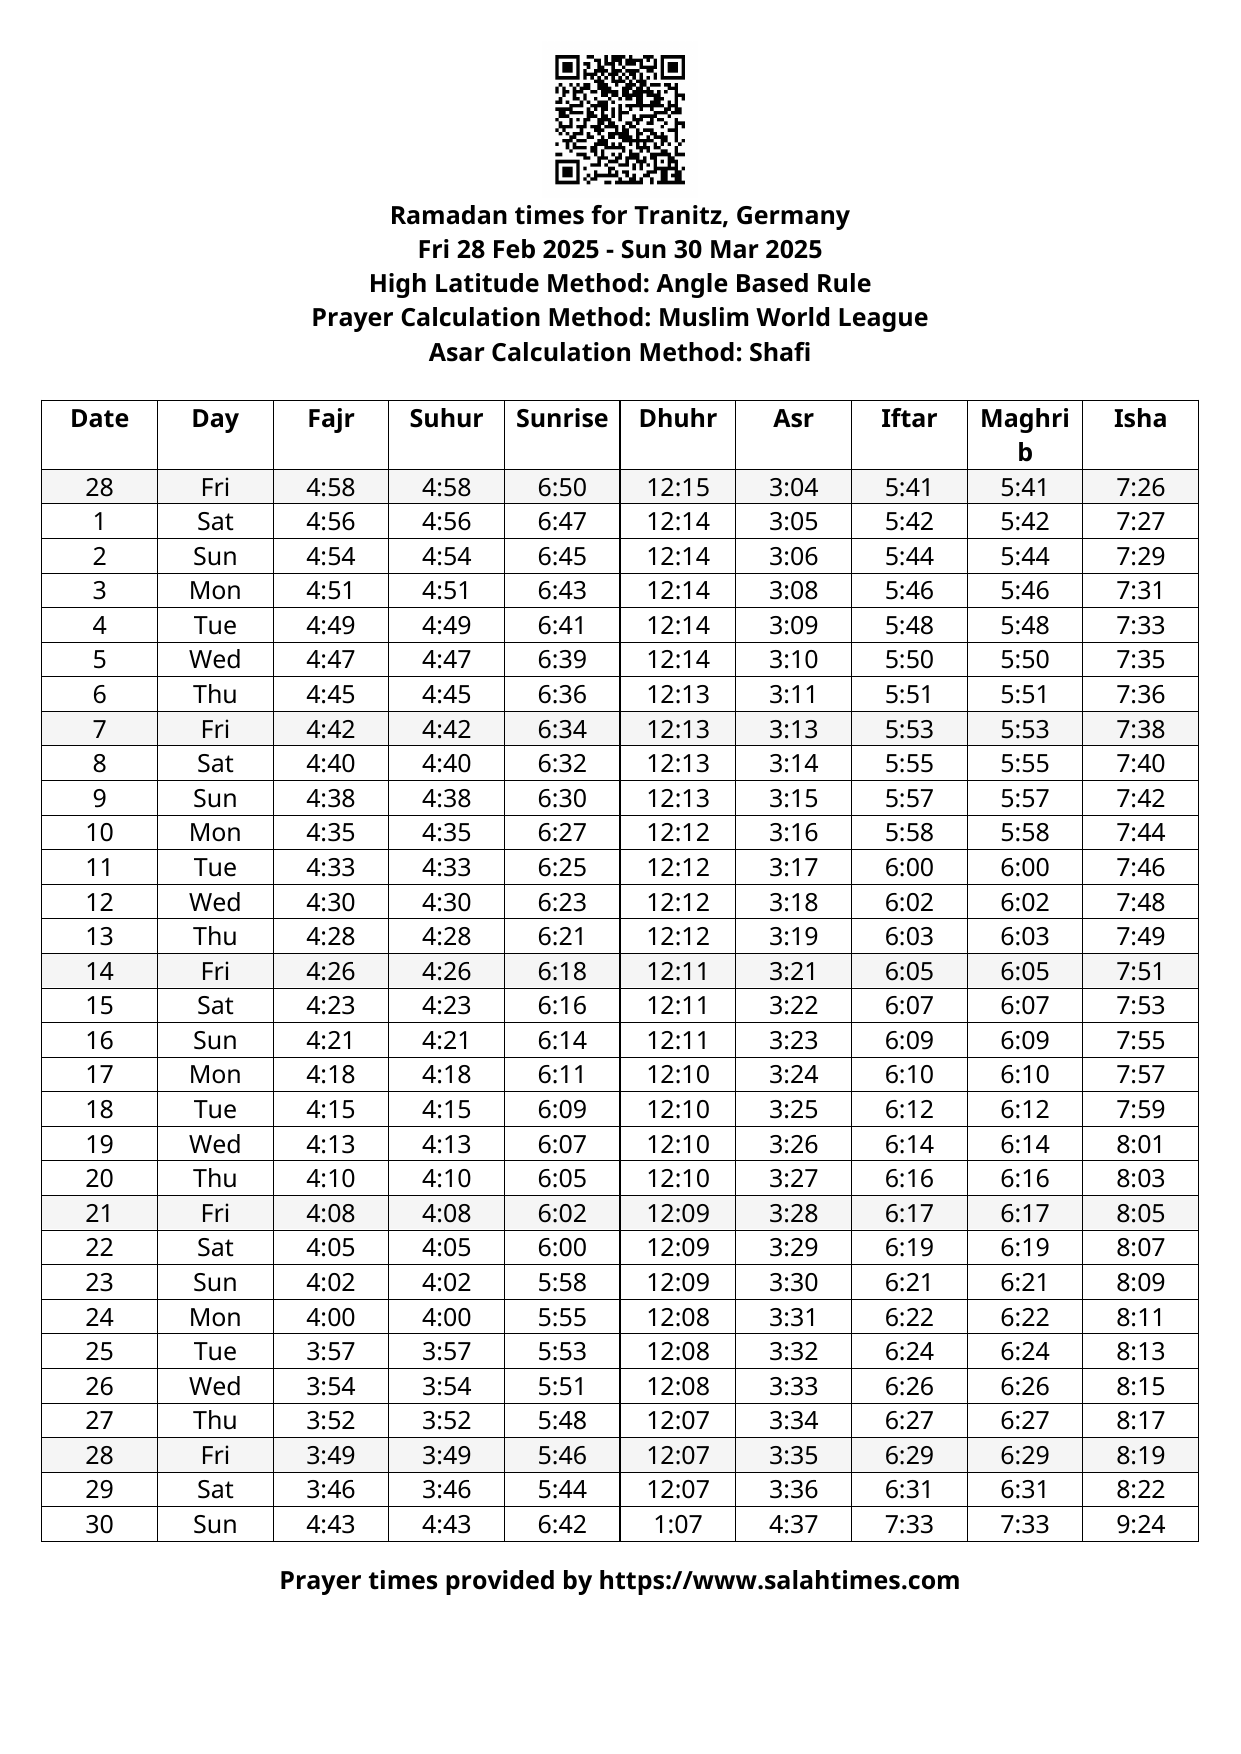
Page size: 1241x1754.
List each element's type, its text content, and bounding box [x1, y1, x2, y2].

table_cell 4:58 [274, 470, 388, 503]
table_cell 6:02 [968, 885, 1082, 918]
table_cell Wed [158, 885, 273, 918]
table_cell 6:24 [852, 1334, 967, 1368]
table_cell 7:44 [1083, 816, 1198, 849]
table_cell 4:45 [274, 677, 388, 711]
table_cell 3:08 [736, 574, 851, 607]
table_cell 3:19 [736, 919, 851, 953]
text Ramadan times for Tranitz, Germany [42, 198, 1198, 232]
table_cell 5:46 [852, 574, 967, 607]
table_cell Mon [158, 816, 273, 849]
table_cell 4:28 [389, 919, 504, 953]
table_cell 4:33 [274, 850, 388, 884]
table_cell 5:55 [852, 746, 967, 780]
table_cell 26 [42, 1369, 157, 1402]
table_cell 4:43 [274, 1507, 388, 1541]
table_cell 7:49 [1083, 919, 1198, 953]
table_cell 8:17 [1083, 1404, 1198, 1437]
table_cell 4:35 [389, 816, 504, 849]
table_cell Sun [158, 539, 273, 572]
table_cell 4:23 [274, 989, 388, 1022]
table_cell 4:10 [389, 1161, 504, 1195]
table_cell 5:42 [852, 504, 967, 538]
table_header Fajr [274, 401, 388, 469]
table_cell 6:19 [852, 1231, 967, 1264]
table_cell 4:00 [389, 1300, 504, 1333]
table_cell 4:30 [389, 885, 504, 918]
table_cell 4:15 [389, 1092, 504, 1126]
table_cell 6:17 [968, 1196, 1082, 1229]
table_cell 3:26 [736, 1127, 851, 1160]
table_cell 12:15 [621, 470, 735, 503]
table_cell 4:54 [389, 539, 504, 572]
text Prayer times provided by https://www.salahtimes.com [42, 1563, 1198, 1597]
table_header Day [158, 401, 273, 469]
table_cell 6:25 [505, 850, 619, 884]
table_cell 5:48 [852, 608, 967, 642]
table_cell 3 [42, 574, 157, 607]
table_cell 4:58 [389, 470, 504, 503]
table_cell Fri [158, 470, 273, 503]
table_cell 7:33 [852, 1507, 967, 1541]
table_cell 4:00 [274, 1300, 388, 1333]
table_cell 7:42 [1083, 781, 1198, 814]
table_cell 3:34 [736, 1404, 851, 1437]
table_cell 6:05 [968, 954, 1082, 987]
table_cell 12:13 [621, 746, 735, 780]
table_cell 4:37 [736, 1507, 851, 1541]
table_cell 6:12 [852, 1092, 967, 1126]
table_cell 4:15 [274, 1092, 388, 1126]
table_header Asr [736, 401, 851, 469]
table_cell 6:27 [505, 816, 619, 849]
table_cell 3:46 [274, 1473, 388, 1506]
table_cell 4:21 [389, 1023, 504, 1057]
table_cell 4:26 [274, 954, 388, 987]
table_cell Wed [158, 1369, 273, 1402]
table_cell 6:16 [505, 989, 619, 1022]
table_cell 2 [42, 539, 157, 572]
table_cell 3:09 [736, 608, 851, 642]
table_cell 6:16 [852, 1161, 967, 1195]
table_cell 4:21 [274, 1023, 388, 1057]
table_cell 8:07 [1083, 1231, 1198, 1264]
table_cell 6:27 [852, 1404, 967, 1437]
table_cell 12:08 [621, 1300, 735, 1333]
table_header Sunrise [505, 401, 619, 469]
table_cell 8:01 [1083, 1127, 1198, 1160]
picture [542, 41, 699, 198]
table_cell 12:14 [621, 574, 735, 607]
table_cell 29 [42, 1473, 157, 1506]
table_cell Sat [158, 1231, 273, 1264]
table_cell Sat [158, 746, 273, 780]
table_cell 7:53 [1083, 989, 1198, 1022]
table_cell 6:31 [852, 1473, 967, 1506]
table_cell 12:14 [621, 643, 735, 676]
table_cell 12 [42, 885, 157, 918]
table_cell 4:05 [389, 1231, 504, 1264]
table_cell 6:09 [852, 1023, 967, 1057]
table_cell 6:24 [968, 1334, 1082, 1368]
table_cell 4:42 [389, 712, 504, 745]
text High Latitude Method: Angle Based Rule [42, 266, 1198, 300]
table_cell 12:10 [621, 1161, 735, 1195]
table_cell 15 [42, 989, 157, 1022]
table_cell 6:00 [505, 1231, 619, 1264]
table_cell 6:11 [505, 1058, 619, 1091]
table_cell 6:29 [852, 1438, 967, 1472]
table_cell 5:53 [968, 712, 1082, 745]
table_cell 12:12 [621, 816, 735, 849]
table_cell 3:57 [274, 1334, 388, 1368]
table_cell 4:56 [274, 504, 388, 538]
table_cell 4:33 [389, 850, 504, 884]
table_cell 4:26 [389, 954, 504, 987]
table_cell 3:35 [736, 1438, 851, 1472]
table_cell 12:14 [621, 504, 735, 538]
table_cell 6:21 [968, 1265, 1082, 1299]
table_cell 3:23 [736, 1023, 851, 1057]
table_cell 5 [42, 643, 157, 676]
table_cell 5:46 [968, 574, 1082, 607]
table_cell 3:24 [736, 1058, 851, 1091]
table_cell 12:14 [621, 539, 735, 572]
table_cell 4:18 [389, 1058, 504, 1091]
table_cell 4:38 [274, 781, 388, 814]
table_header Maghrib [968, 401, 1082, 469]
table_cell 6:07 [852, 989, 967, 1022]
table_cell Tue [158, 608, 273, 642]
table_cell 12:11 [621, 989, 735, 1022]
table_cell 5:44 [505, 1473, 619, 1506]
table_cell 5:48 [968, 608, 1082, 642]
table_cell 4:45 [389, 677, 504, 711]
table_cell 3:57 [389, 1334, 504, 1368]
table_cell 6:29 [968, 1438, 1082, 1472]
table_cell Mon [158, 574, 273, 607]
table_cell 6:32 [505, 746, 619, 780]
table_cell 7:51 [1083, 954, 1198, 987]
table_cell 7:59 [1083, 1092, 1198, 1126]
table_cell 3:05 [736, 504, 851, 538]
table_cell 3:52 [389, 1404, 504, 1437]
table_cell 5:57 [968, 781, 1082, 814]
table_cell 6:43 [505, 574, 619, 607]
table_cell 12:10 [621, 1092, 735, 1126]
table_cell 11 [42, 850, 157, 884]
table_cell 8:03 [1083, 1161, 1198, 1195]
table_cell 6:09 [968, 1023, 1082, 1057]
table_cell 6:10 [852, 1058, 967, 1091]
table_cell 5:46 [505, 1438, 619, 1472]
table_cell 6:26 [968, 1369, 1082, 1402]
table_cell 3:31 [736, 1300, 851, 1333]
table_cell 4 [42, 608, 157, 642]
table_cell 3:49 [274, 1438, 388, 1472]
table_cell Sun [158, 1265, 273, 1299]
table_cell 12:08 [621, 1369, 735, 1402]
table_cell 8:19 [1083, 1438, 1198, 1472]
table_cell 18 [42, 1092, 157, 1126]
table_cell Thu [158, 1404, 273, 1437]
table_cell 4:02 [274, 1265, 388, 1299]
table_cell 6:30 [505, 781, 619, 814]
table_cell 12:11 [621, 954, 735, 987]
text Prayer Calculation Method: Muslim World League [42, 300, 1198, 334]
table_cell Thu [158, 1161, 273, 1195]
table_cell 6:41 [505, 608, 619, 642]
table_cell 6:36 [505, 677, 619, 711]
table_cell 5:44 [968, 539, 1082, 572]
table_cell 7 [42, 712, 157, 745]
table_cell 7:26 [1083, 470, 1198, 503]
table_cell 3:18 [736, 885, 851, 918]
table_cell 5:55 [505, 1300, 619, 1333]
table_cell 3:22 [736, 989, 851, 1022]
table_cell Fri [158, 954, 273, 987]
table_cell 3:30 [736, 1265, 851, 1299]
table_cell 5:44 [852, 539, 967, 572]
table_cell 28 [42, 1438, 157, 1472]
table_cell 3:52 [274, 1404, 388, 1437]
table_cell 4:49 [274, 608, 388, 642]
table_cell 6:14 [968, 1127, 1082, 1160]
table_cell 7:38 [1083, 712, 1198, 745]
table_cell 6:19 [968, 1231, 1082, 1264]
table_cell 6:31 [968, 1473, 1082, 1506]
table_cell 4:02 [389, 1265, 504, 1299]
table_cell 5:41 [852, 470, 967, 503]
table_cell 6:09 [505, 1092, 619, 1126]
table_cell 8:22 [1083, 1473, 1198, 1506]
table_cell 12:12 [621, 919, 735, 953]
table_cell 4:13 [389, 1127, 504, 1160]
table_cell Tue [158, 1092, 273, 1126]
table_cell 8:15 [1083, 1369, 1198, 1402]
table_cell 1 [42, 504, 157, 538]
text Fri 28 Feb 2025 - Sun 30 Mar 2025 [42, 232, 1198, 266]
table_cell 3:16 [736, 816, 851, 849]
table_cell 4:28 [274, 919, 388, 953]
table_cell 8:05 [1083, 1196, 1198, 1229]
table_cell 6:16 [968, 1161, 1082, 1195]
table_cell 6:03 [968, 919, 1082, 953]
table_cell 13 [42, 919, 157, 953]
table_cell 3:17 [736, 850, 851, 884]
table_cell 6:34 [505, 712, 619, 745]
table_cell 4:47 [274, 643, 388, 676]
table_cell 6:00 [968, 850, 1082, 884]
table_cell 12:13 [621, 781, 735, 814]
text Asar Calculation Method: Shafi [42, 334, 1198, 368]
table_cell 6:05 [852, 954, 967, 987]
table_cell 8:11 [1083, 1300, 1198, 1333]
table_cell 3:27 [736, 1161, 851, 1195]
table_cell 5:51 [852, 677, 967, 711]
table_cell 3:06 [736, 539, 851, 572]
table_cell 3:04 [736, 470, 851, 503]
table_cell 4:18 [274, 1058, 388, 1091]
table_cell 4:05 [274, 1231, 388, 1264]
table_cell 20 [42, 1161, 157, 1195]
table_cell 5:51 [968, 677, 1082, 711]
table_cell 6:05 [505, 1161, 619, 1195]
table_cell 7:55 [1083, 1023, 1198, 1057]
table_cell 8 [42, 746, 157, 780]
table_cell 3:46 [389, 1473, 504, 1506]
table_cell 4:54 [274, 539, 388, 572]
table_cell Fri [158, 712, 273, 745]
table_cell 21 [42, 1196, 157, 1229]
table_cell 14 [42, 954, 157, 987]
table_cell 17 [42, 1058, 157, 1091]
table_cell 6:27 [968, 1404, 1082, 1437]
table_cell 7:31 [1083, 574, 1198, 607]
table_cell 5:55 [968, 746, 1082, 780]
table_cell 6:39 [505, 643, 619, 676]
table_cell 3:11 [736, 677, 851, 711]
table_cell 6:22 [852, 1300, 967, 1333]
table_cell Wed [158, 1127, 273, 1160]
table_cell 9:24 [1083, 1507, 1198, 1541]
table_cell 5:42 [968, 504, 1082, 538]
table_cell 6:12 [968, 1092, 1082, 1126]
table_cell Sun [158, 781, 273, 814]
table_cell 6:18 [505, 954, 619, 987]
table_cell Fri [158, 1196, 273, 1229]
table_cell 4:40 [274, 746, 388, 780]
table_cell Tue [158, 850, 273, 884]
table_cell 7:35 [1083, 643, 1198, 676]
table_cell 4:43 [389, 1507, 504, 1541]
table_cell 3:25 [736, 1092, 851, 1126]
table_cell 3:33 [736, 1369, 851, 1402]
table_cell 3:28 [736, 1196, 851, 1229]
table_cell 4:56 [389, 504, 504, 538]
table_cell 6:02 [852, 885, 967, 918]
table_cell 4:40 [389, 746, 504, 780]
table_cell 4:23 [389, 989, 504, 1022]
table_header Iftar [852, 401, 967, 469]
table_cell 6:22 [968, 1300, 1082, 1333]
table_cell 12:07 [621, 1473, 735, 1506]
table_cell Thu [158, 919, 273, 953]
table_cell 25 [42, 1334, 157, 1368]
table_cell 1:07 [621, 1507, 735, 1541]
table_cell 4:10 [274, 1161, 388, 1195]
table_header Dhuhr [621, 401, 735, 469]
table_cell 7:57 [1083, 1058, 1198, 1091]
table_header Suhur [389, 401, 504, 469]
table_cell 5:50 [968, 643, 1082, 676]
table_cell 23 [42, 1265, 157, 1299]
table_cell Thu [158, 677, 273, 711]
table_cell 12:10 [621, 1127, 735, 1160]
table_cell 4:13 [274, 1127, 388, 1160]
table_cell 3:29 [736, 1231, 851, 1264]
table_cell 27 [42, 1404, 157, 1437]
table_cell 6:03 [852, 919, 967, 953]
table_cell 12:08 [621, 1334, 735, 1368]
table_cell Fri [158, 1438, 273, 1472]
table_cell 4:51 [274, 574, 388, 607]
table_cell 12:09 [621, 1196, 735, 1229]
table_cell Mon [158, 1300, 273, 1333]
table_cell 22 [42, 1231, 157, 1264]
table_cell 3:32 [736, 1334, 851, 1368]
table_cell 4:30 [274, 885, 388, 918]
table_cell 3:13 [736, 712, 851, 745]
table_cell 24 [42, 1300, 157, 1333]
table_cell 3:10 [736, 643, 851, 676]
table_cell 6:45 [505, 539, 619, 572]
table_cell Sat [158, 504, 273, 538]
table_cell 3:21 [736, 954, 851, 987]
table_cell 4:38 [389, 781, 504, 814]
table_cell 3:15 [736, 781, 851, 814]
table_cell 5:50 [852, 643, 967, 676]
table_cell 10 [42, 816, 157, 849]
table_cell 4:08 [389, 1196, 504, 1229]
table_cell Sat [158, 989, 273, 1022]
table_cell Sun [158, 1507, 273, 1541]
table_cell 12:14 [621, 608, 735, 642]
table_cell 12:09 [621, 1231, 735, 1264]
table_cell 12:11 [621, 1023, 735, 1057]
table_cell 3:14 [736, 746, 851, 780]
table_cell 5:53 [852, 712, 967, 745]
table_cell 4:47 [389, 643, 504, 676]
table_cell 4:35 [274, 816, 388, 849]
table_cell 5:58 [968, 816, 1082, 849]
table_cell 6:02 [505, 1196, 619, 1229]
table_cell 3:36 [736, 1473, 851, 1506]
table_cell 7:48 [1083, 885, 1198, 918]
table_cell 6 [42, 677, 157, 711]
table_cell 12:10 [621, 1058, 735, 1091]
table_cell 4:51 [389, 574, 504, 607]
table_cell Sat [158, 1473, 273, 1506]
table_cell 6:21 [505, 919, 619, 953]
table_cell 5:51 [505, 1369, 619, 1402]
table_cell 6:00 [852, 850, 967, 884]
table_header Date [42, 401, 157, 469]
table_cell 4:42 [274, 712, 388, 745]
table_cell 6:14 [505, 1023, 619, 1057]
table_cell Mon [158, 1058, 273, 1091]
table_cell 3:54 [389, 1369, 504, 1402]
table_cell 12:07 [621, 1438, 735, 1472]
table_cell 7:36 [1083, 677, 1198, 711]
table_cell 3:54 [274, 1369, 388, 1402]
table_cell 12:09 [621, 1265, 735, 1299]
table_cell 28 [42, 470, 157, 503]
table_cell 7:33 [968, 1507, 1082, 1541]
table_cell 5:57 [852, 781, 967, 814]
table_cell 6:14 [852, 1127, 967, 1160]
table_cell 6:50 [505, 470, 619, 503]
table_cell 4:08 [274, 1196, 388, 1229]
table_cell 6:42 [505, 1507, 619, 1541]
table_cell 7:46 [1083, 850, 1198, 884]
table_header Isha [1083, 401, 1198, 469]
table_cell 8:13 [1083, 1334, 1198, 1368]
table_cell 30 [42, 1507, 157, 1541]
table_cell 7:40 [1083, 746, 1198, 780]
table_cell 5:53 [505, 1334, 619, 1368]
table_cell 6:23 [505, 885, 619, 918]
table_cell 5:58 [505, 1265, 619, 1299]
table_cell 9 [42, 781, 157, 814]
table_cell 6:10 [968, 1058, 1082, 1091]
table_cell 7:29 [1083, 539, 1198, 572]
table_cell 5:58 [852, 816, 967, 849]
table_cell 6:47 [505, 504, 619, 538]
table_cell Tue [158, 1334, 273, 1368]
table_cell Sun [158, 1023, 273, 1057]
table_cell 12:07 [621, 1404, 735, 1437]
table_cell 6:26 [852, 1369, 967, 1402]
table_cell 8:09 [1083, 1265, 1198, 1299]
table_cell 3:49 [389, 1438, 504, 1472]
table_cell 7:27 [1083, 504, 1198, 538]
table_cell 5:41 [968, 470, 1082, 503]
table_cell 6:07 [505, 1127, 619, 1160]
table_cell 12:12 [621, 885, 735, 918]
table_cell 6:07 [968, 989, 1082, 1022]
table_cell 5:48 [505, 1404, 619, 1437]
table_cell 6:17 [852, 1196, 967, 1229]
table_cell 7:33 [1083, 608, 1198, 642]
table_cell Wed [158, 643, 273, 676]
table_cell 6:21 [852, 1265, 967, 1299]
table_cell 12:12 [621, 850, 735, 884]
table_cell 19 [42, 1127, 157, 1160]
table_cell 16 [42, 1023, 157, 1057]
table_cell 4:49 [389, 608, 504, 642]
table_cell 12:13 [621, 677, 735, 711]
table_cell 12:13 [621, 712, 735, 745]
